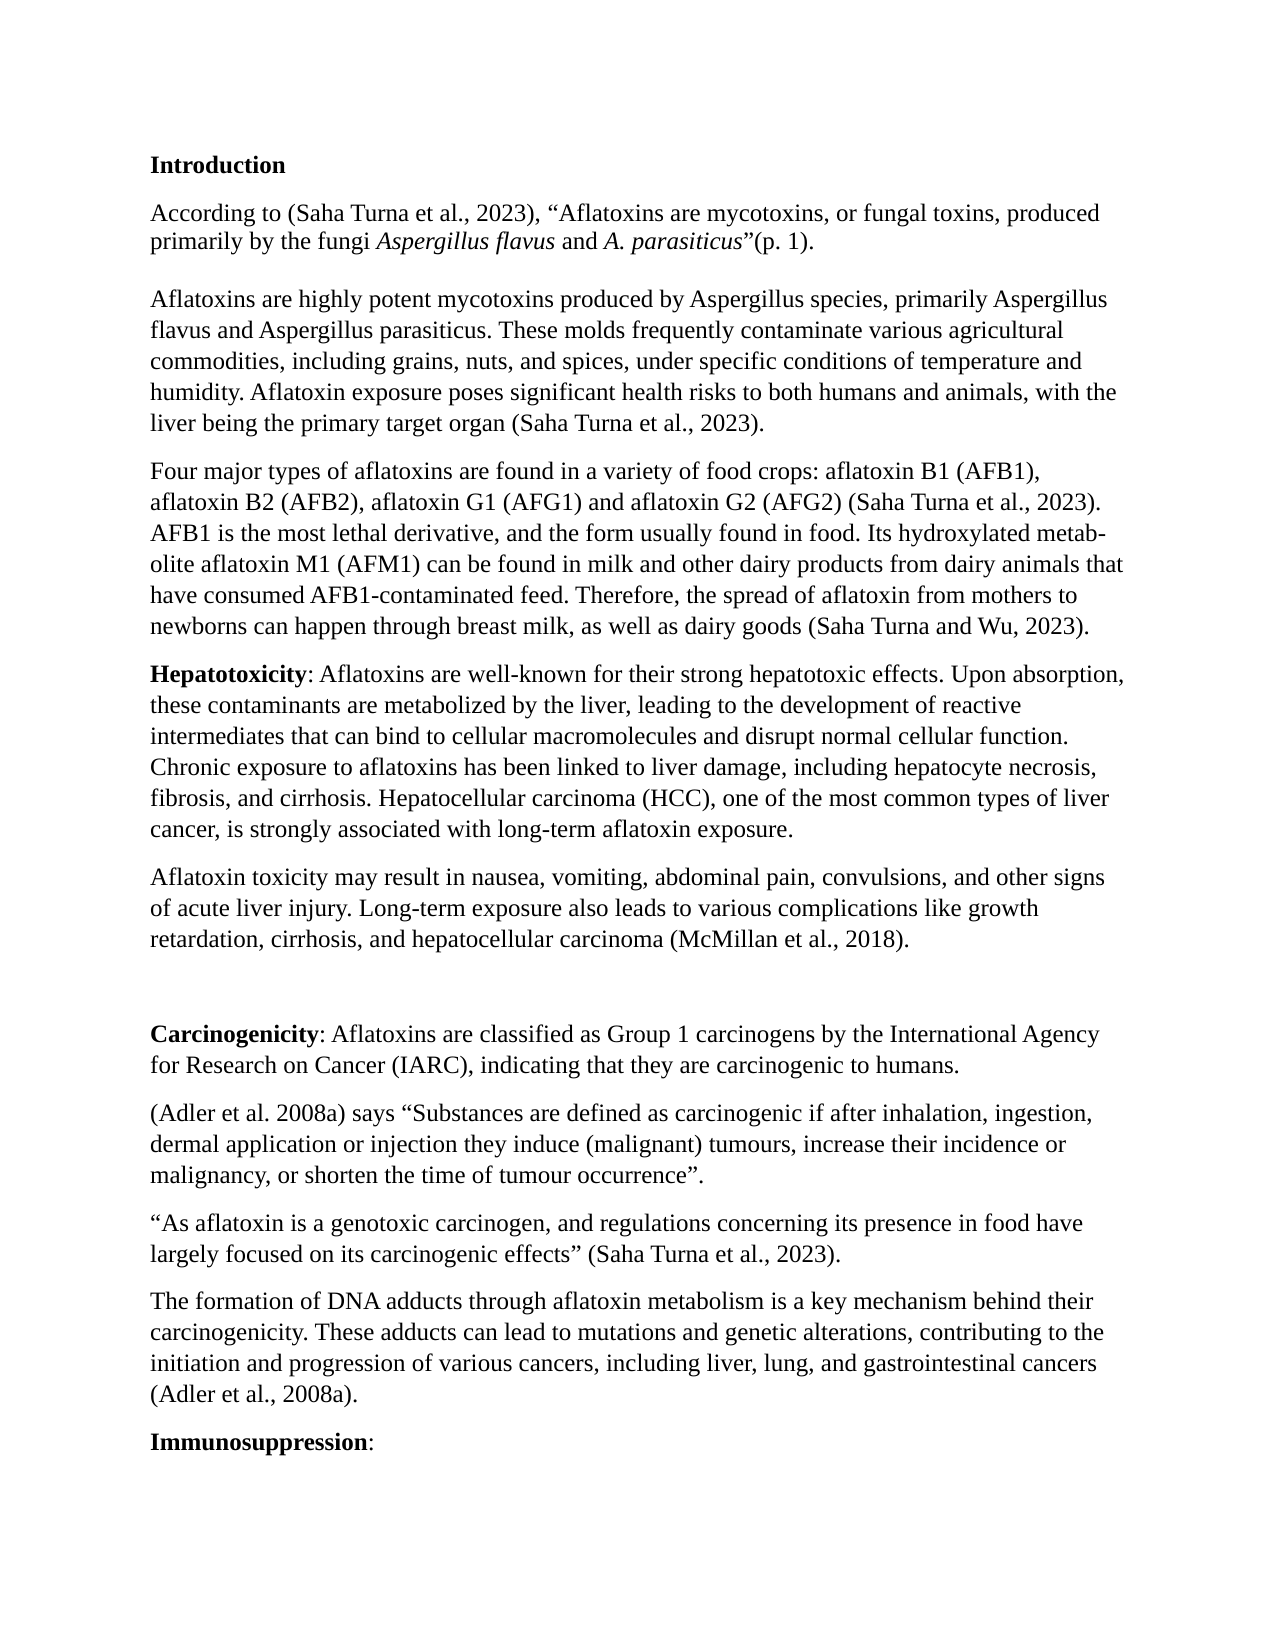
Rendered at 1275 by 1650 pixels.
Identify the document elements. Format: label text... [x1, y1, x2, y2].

text Immunosuppression: [150, 1427, 1125, 1456]
text Introduction [150, 150, 1125, 179]
text Hepatotoxicity: Aflatoxins are well-known for their strong hepatotoxic effects. Upon absorption, these contaminants are metabolized by the liver, leading to the development of reactive intermediates that can bind to cellular macromolecules and disrupt normal cellular function. Chronic exposure to aflatoxins has been linked to liver damage, including hepatocyte necrosis, fibrosis, and cirrhosis. Hepatocellular carcinoma (HCC), one of the most common types of liver cancer, is strongly associated with long-term aflatoxin exposure. [150, 659, 1125, 843]
text (Adler et al. 2008a) says “Substances are defined as carcinogenic if after inhalation, ingestion, dermal application or injection they induce (malignant) tumours, increase their incidence or malignancy, or shorten the time of tumour occurrence”. [150, 1098, 1125, 1189]
text Aflatoxin toxicity may result in nausea, vomiting, abdominal pain, convulsions, and other signs of acute liver injury. Long-term exposure also leads to various complications like growth retardation, cirrhosis, and hepatocellular carcinoma (McMillan et al., 2018). [150, 862, 1125, 952]
text Aflatoxins are highly potent mycotoxins produced by Aspergillus species, primarily Aspergillus flavus and Aspergillus parasiticus. These molds frequently contaminate various agricultural commodities, including grains, nuts, and spices, under specific conditions of temperature and humidity. Aflatoxin exposure poses significant health risks to both humans and animals, with the liver being the primary target organ (Saha Turna et al., 2023). [150, 284, 1125, 437]
text Carcinogenicity: Aflatoxins are classified as Group 1 carcinogens by the International Agency for Research on Cancer (IARC), indicating that they are carcinogenic to humans. [150, 1019, 1125, 1079]
text According to (Saha Turna et al., 2023), “Aflatoxins are mycotoxins, or fungal toxins, produced primarily by the fungi Aspergillus flavus and A. parasiticus”(p. 1). [150, 198, 1125, 255]
text The formation of DNA adducts through aflatoxin metabolism is a key mechanism behind their carcinogenicity. These adducts can lead to mutations and genetic alterations, contributing to the initiation and progression of various cancers, including liver, lung, and gastrointestinal cancers (Adler et al., 2008a). [150, 1286, 1125, 1408]
text Four major types of aflatoxins are found in a variety of food crops: aflatoxin B1 (AFB1), aflatoxin B2 (AFB2), aflatoxin G1 (AFG1) and aflatoxin G2 (AFG2) (Saha Turna et al., 2023). AFB1 is the most lethal derivative, and the form usually found in food. Its hydroxylated metabolite aflatoxin M1 (AFM1) can be found in milk and other dairy products from dairy animals that have consumed AFB1-contaminated feed. Therefore, the spread of aflatoxin from mothers to newborns can happen through breast milk, as well as dairy goods (Saha Turna and Wu, 2023). [150, 456, 1125, 640]
text “As aflatoxin is a genotoxic carcinogen, and regulations concerning its presence in food have largely focused on its carcinogenic effects” (Saha Turna et al., 2023). [150, 1208, 1125, 1267]
